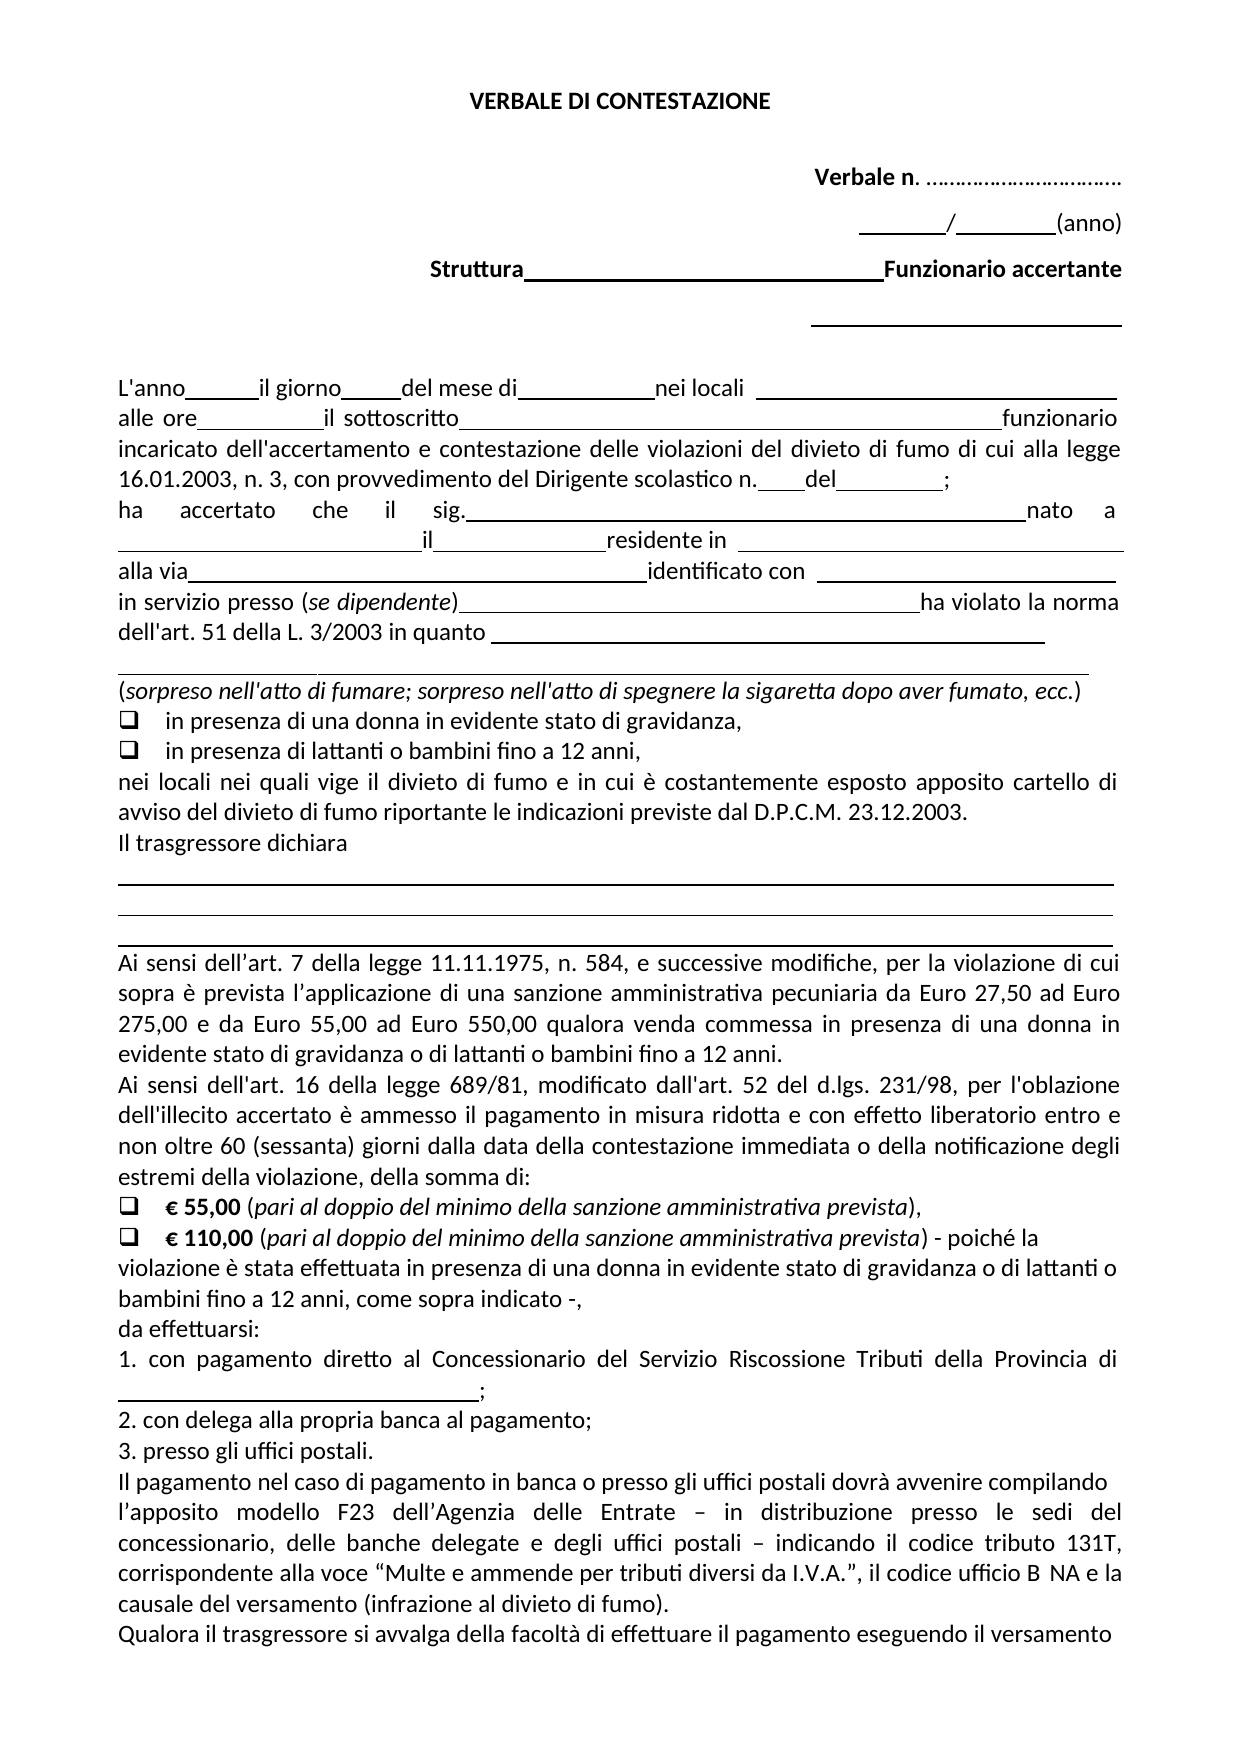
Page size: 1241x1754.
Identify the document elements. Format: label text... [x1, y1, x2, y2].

text Il trasgressore dichiara [118, 827, 1136, 858]
text il residente in alla via identificato con in servizio presso (se dipendente) ha violato la norma dell'art. 51 della L. 3/2003 in quanto [118, 525, 1124, 647]
list in presenza di una donna in evidente stato di gravidanza, [118, 705, 1136, 736]
text l’apposito modello F23 dell’Agenzia delle Entrate – in distribuzione presso le sedi del concessionario, delle banche delegate e degli uffici postali – indicando il codice tributo 131T, corrispondente alla voce “Multe e ammende per tributi diversi da I.V.A.”, il codice ufficio B NA e la causale del versamento (infrazione al divieto di fumo). [118, 1496, 1122, 1618]
text nei locali nei quali vige il divieto di fumo e in cui è costantemente esposto apposito cartello di avviso del divieto di fumo riportante le indicazioni previste dal D.P.C.M. 23.12.2003. [118, 766, 1136, 827]
subtitle Struttura Funzionario accertante [98, 253, 1122, 283]
text da effettuarsi: [118, 1313, 1136, 1344]
text ha accertato che il sig. nato a [118, 494, 1136, 525]
text (sorpreso nell'atto di fumare; sorpreso nell'atto di spegnere la sigaretta dopo aver fumato, ecc.) [118, 669, 1136, 705]
text ; [118, 1374, 1136, 1405]
text / (anno) [98, 207, 1122, 238]
list € 110,00 (pari al doppio del minimo della sanzione amministrativa prevista) - poiché la violazione è stata effettuata in presenza di una donna in evidente stato di gravidanza o di lattanti o bambini fino a 12 anni, come sopra indicato -, [118, 1222, 1123, 1313]
text Qualora il trasgressore si avvalga della facoltà di effettuare il pagamento eseguendo il versamento [118, 1618, 1136, 1649]
text Ai sensi dell'art. 16 della legge 689/81, modificato dall'art. 52 del d.lgs. 231/98, per l'oblazione dell'illecito accertato è ammesso il pagamento in misura ridotta e con effetto liberatorio entro e non oltre 60 (sessanta) giorni dalla data della contestazione immediata o della notificazione degli estremi della violazione, della somma di: [118, 1069, 1123, 1191]
list in presenza di lattanti o bambini fino a 12 anni, [118, 736, 1136, 766]
list presso gli uffici postali. [118, 1435, 1136, 1466]
list con delega alla propria banca al pagamento; [118, 1405, 1136, 1435]
text Ai sensi dell’art. 7 della legge 11.11.1975, n. 584, e successive modifiche, per la violazione di cui sopra è prevista l’applicazione di una sanzione amministrativa pecuniaria da Euro 27,50 ad Euro 275,00 e da Euro 55,00 ad Euro 550,00 qualora venda commessa in presenza di una donna in evidente stato di gravidanza o di lattanti o bambini fino a 12 anni. [118, 938, 1122, 1069]
text Verbale n. ……………………………. [814, 161, 1136, 192]
text L'anno il giorno del mese di nei locali alle ore il sottoscritto funzionario incaricato dell'accertamento e contestazione delle violazioni del divieto di fumo di cui alla legge 16.01.2003, n. 3, con provvedimento del Dirigente scolastico n. del ; [118, 372, 1122, 494]
list € 55,00 (pari al doppio del minimo della sanzione amministrativa prevista), [118, 1191, 1136, 1222]
text Il pagamento nel caso di pagamento in banca o presso gli uffici postali dovrà avvenire compilando [118, 1466, 1136, 1496]
list con pagamento diretto al Concessionario del Servizio Riscossione Tributi della Provincia di [118, 1344, 1136, 1374]
subtitle VERBALE DI CONTESTAZIONE [116, 85, 1124, 116]
